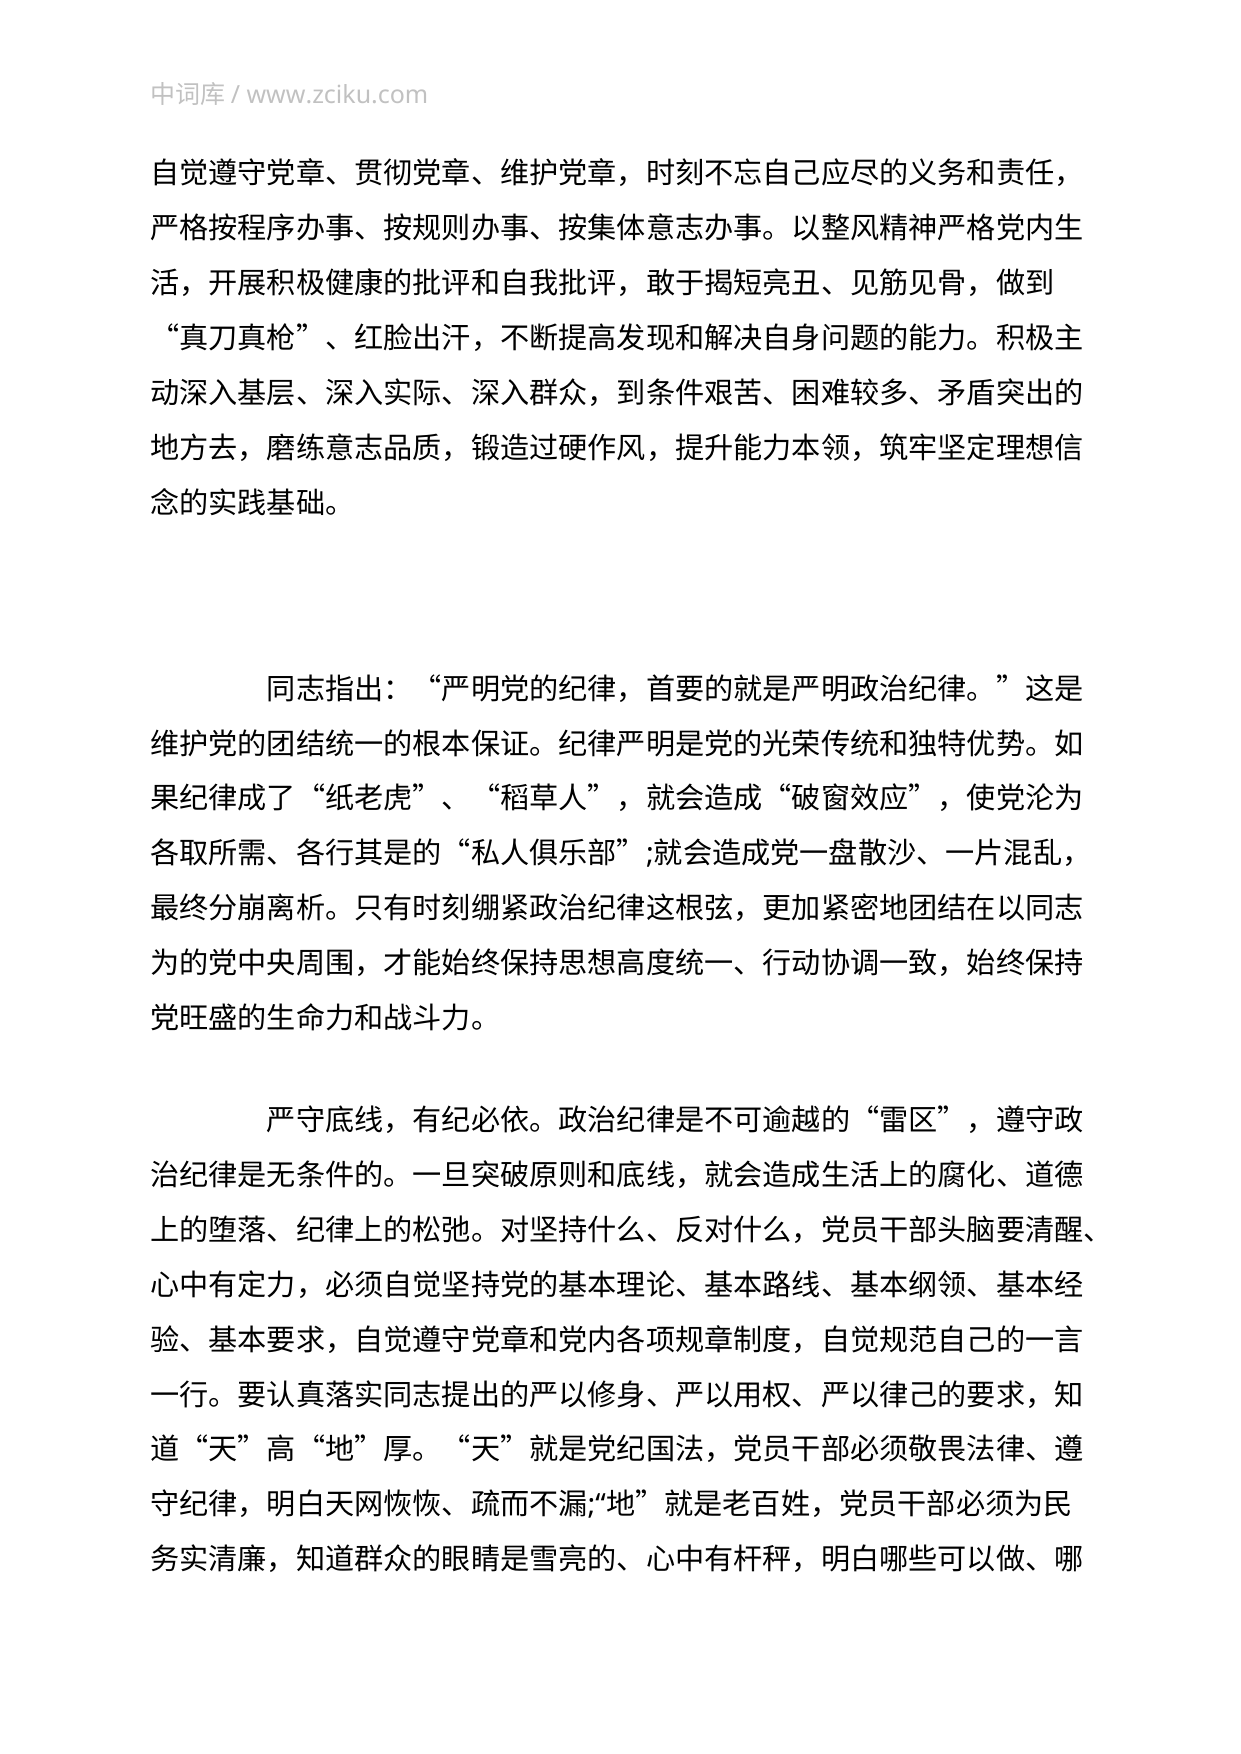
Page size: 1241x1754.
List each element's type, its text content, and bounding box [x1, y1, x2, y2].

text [150, 1097, 1090, 1578]
text 同志指出：“严明党的纪律，首要的就是严明政治纪律。”这是维护党的团结统一的根本保证。纪律严明是党的光荣传统和独特优势。如果纪律成了“纸老虎”、“稻草人”，就会造成“破窗效应”，使党沦为各取所需、各行其是的“私人俱乐部”;就会造成党一盘散沙、一片混乱，最终分崩离析。只有时刻绷紧政治纪律这根弦，更加紧密地团结在以同志为的党中央周围，才能始终保持思想高度统一、行动协调一致，始终保持党旺盛的生命力和战斗力。 [150, 665, 1090, 1037]
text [150, 150, 1090, 522]
